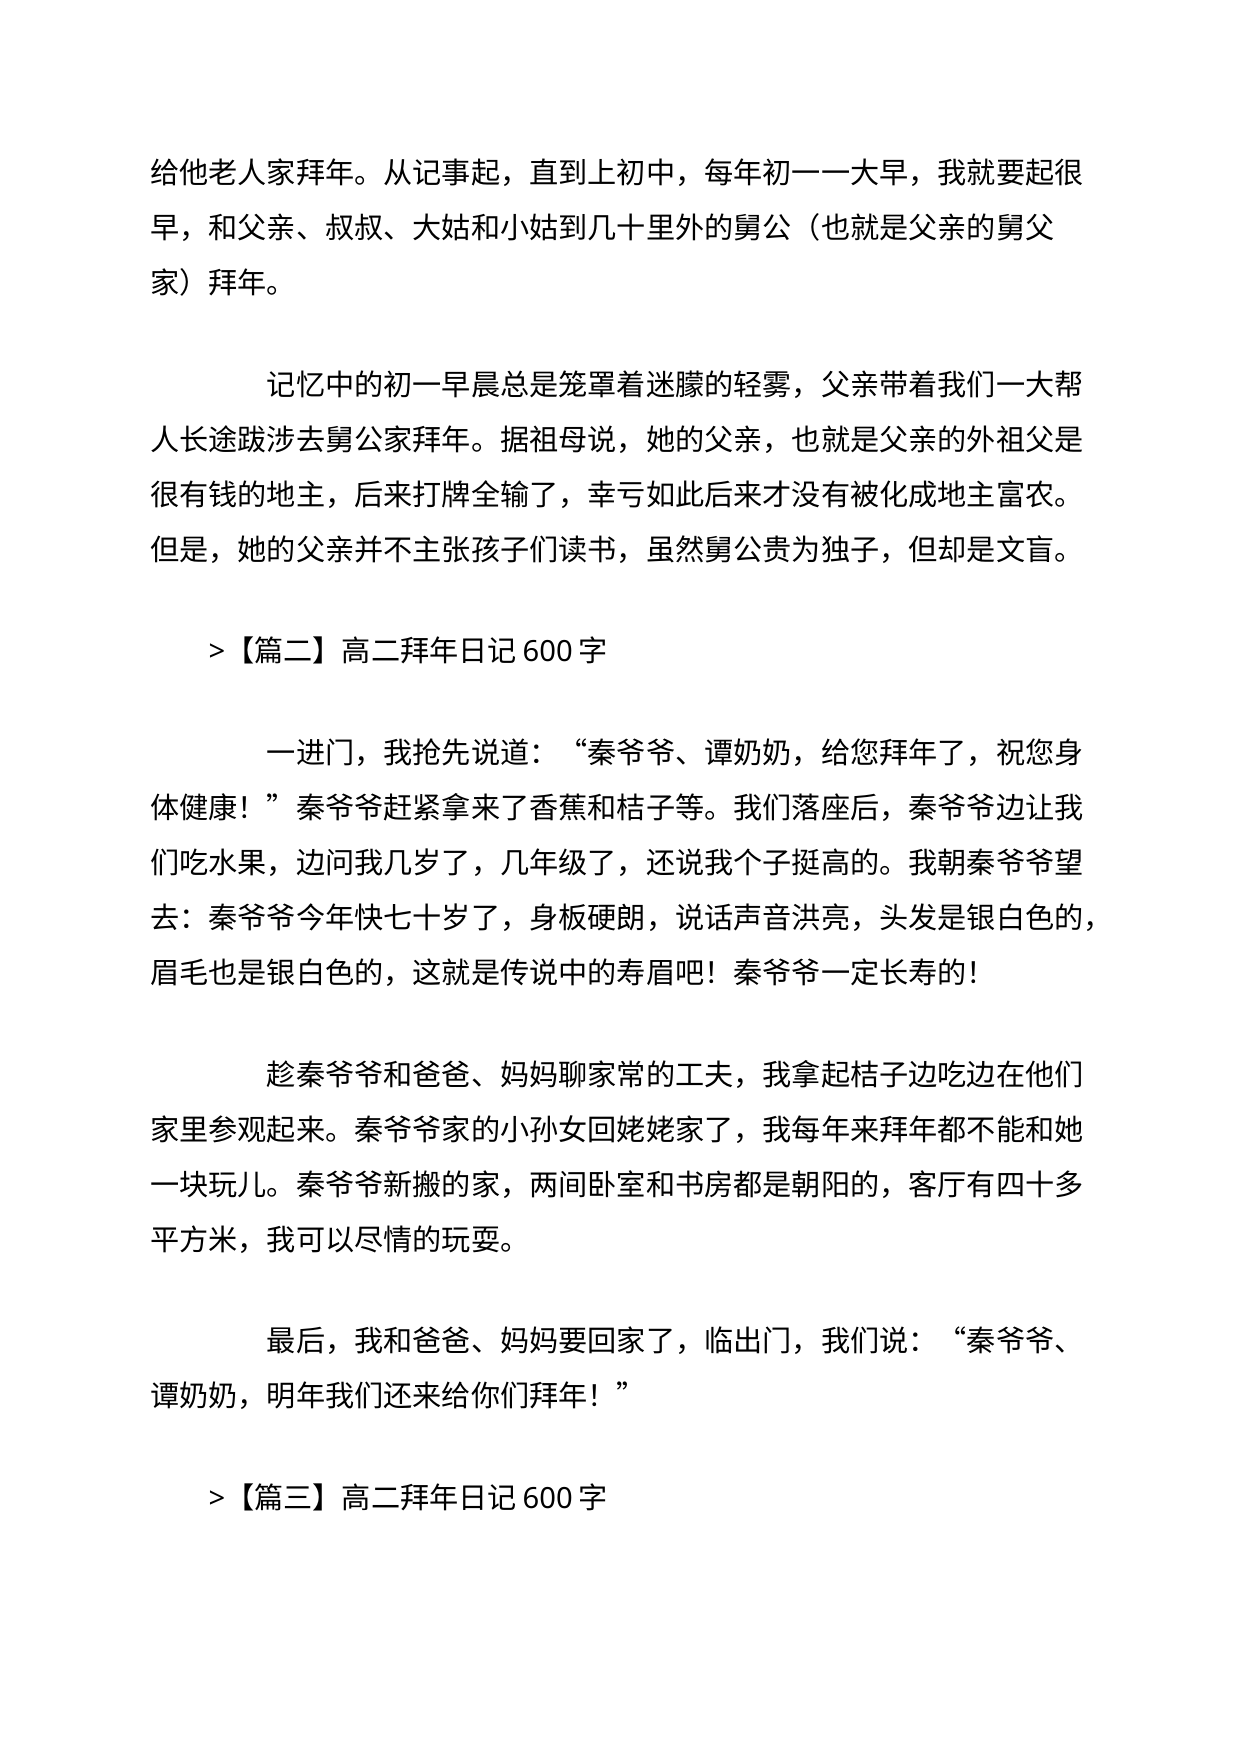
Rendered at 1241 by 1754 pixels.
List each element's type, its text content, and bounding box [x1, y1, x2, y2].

text 最后，我和爸爸、妈妈要回家了，临出门，我们说：“秦爷爷、谭奶奶，明年我们还来给你们拜年！” [150, 1318, 1090, 1415]
text 趁秦爷爷和爸爸、妈妈聊家常的工夫，我拿起桔子边吃边在他们家里参观起来。秦爷爷家的小孙女回姥姥家了，我每年来拜年都不能和她一块玩儿。秦爷爷新搬的家，两间卧室和书房都是朝阳的，客厅有四十多平方米，我可以尽情的玩耍。 [150, 1051, 1090, 1258]
text 一进门，我抢先说道：“秦爷爷、谭奶奶，给您拜年了，祝您身体健康！”秦爷爷赶紧拿来了香蕉和桔子等。我们落座后，秦爷爷边让我们吃水果，边问我几岁了，几年级了，还说我个子挺高的。我朝秦爷爷望去：秦爷爷今年快七十岁了，身板硬朗，说话声音洪亮，头发是银白色的，眉毛也是银白色的，这就是传说中的寿眉吧！秦爷爷一定长寿的！ [150, 730, 1090, 992]
text >【篇二】高二拜年日记600字 [150, 628, 1090, 670]
text 记忆中的初一早晨总是笼罩着迷朦的轻雾，父亲带着我们一大帮人长途跋涉去舅公家拜年。据祖母说，她的父亲，也就是父亲的外祖父是很有钱的地主，后来打牌全输了，幸亏如此后来才没有被化成地主富农。但是，她的父亲并不主张孩子们读书，虽然舅公贵为独子，但却是文盲。 [150, 362, 1090, 568]
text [150, 150, 1090, 302]
text >【篇三】高二拜年日记600字 [150, 1474, 1090, 1517]
